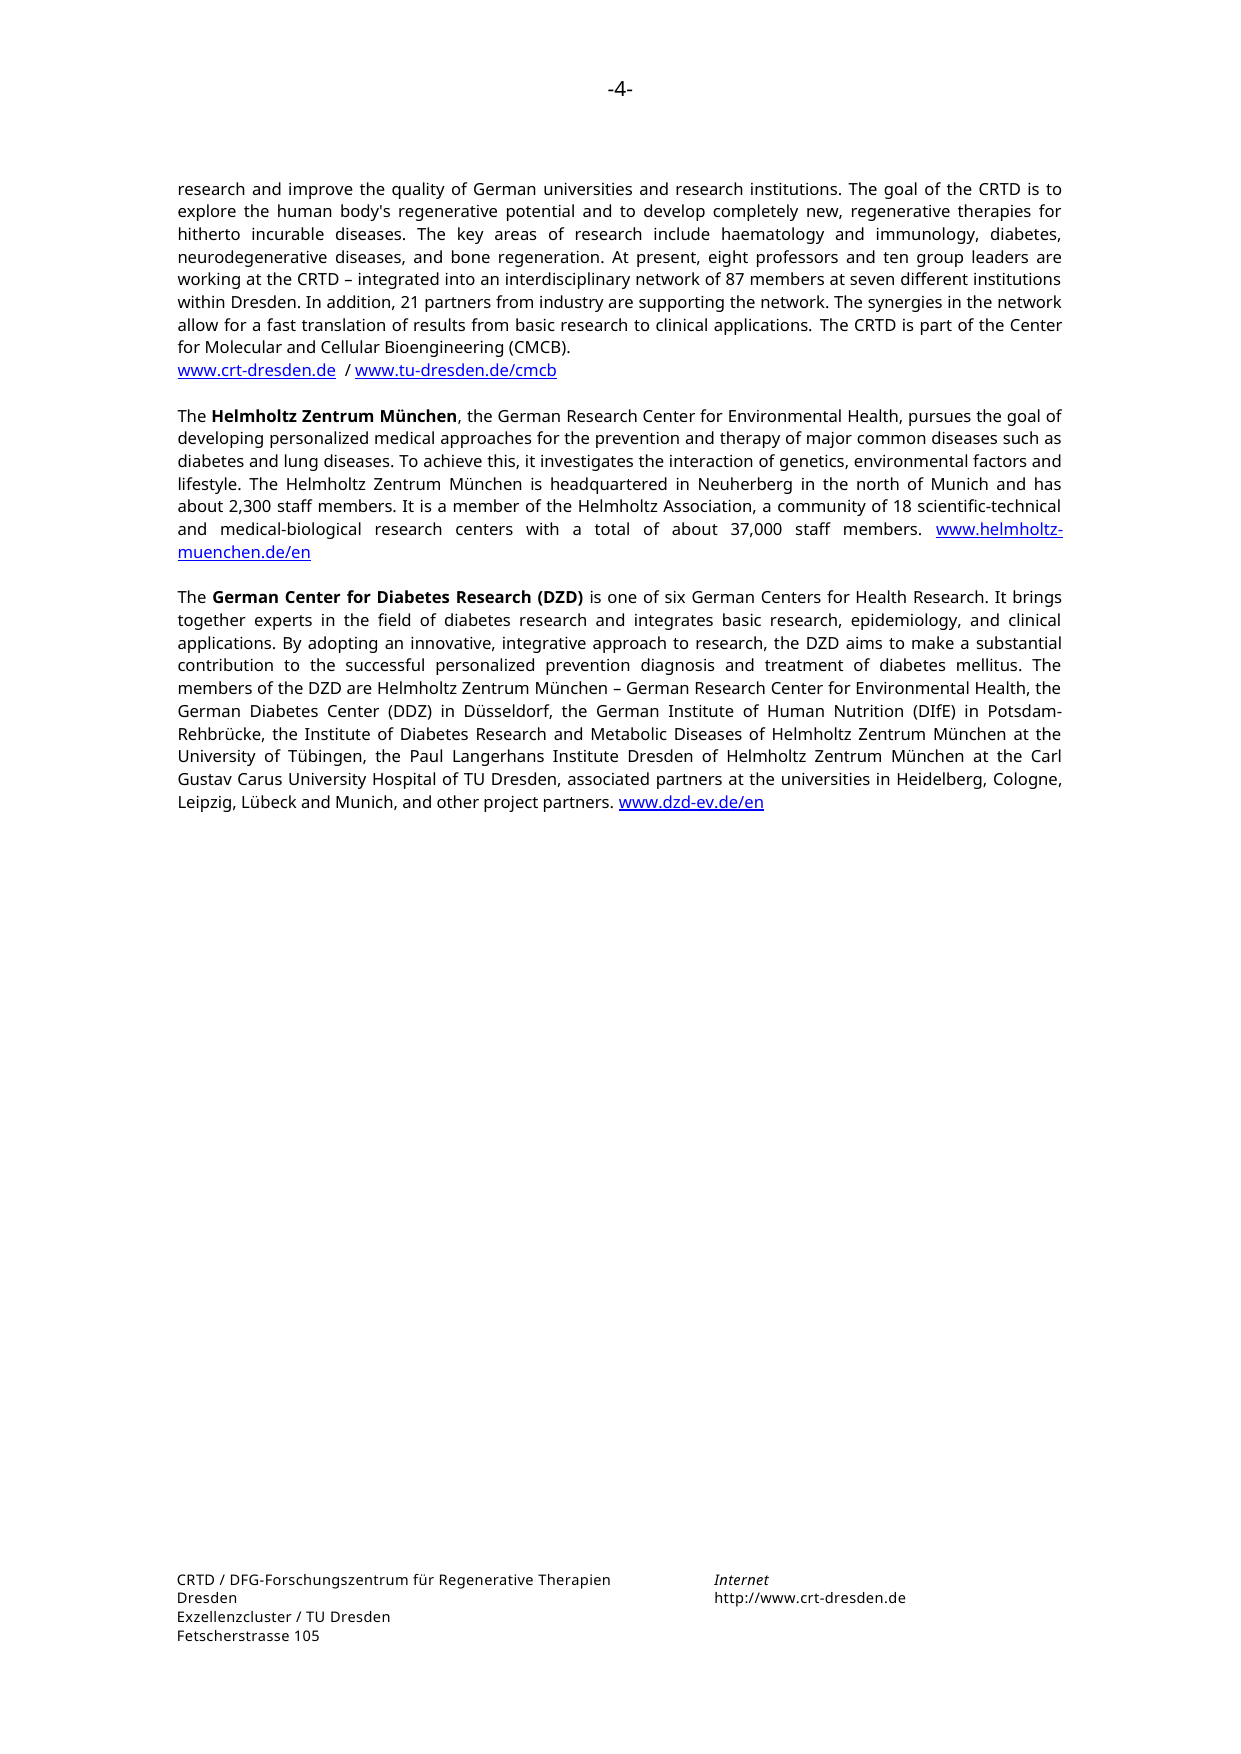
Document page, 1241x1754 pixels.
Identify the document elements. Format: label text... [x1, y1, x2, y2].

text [177, 177, 1063, 359]
text The Helmholtz Zentrum München, the German Research Center for Environmental Health, pursues the goal of developing personalized medical approaches for the prevention and therapy of major common diseases such as diabetes and lung diseases. To achieve this, it investigates the interaction of genetics, environmental factors and lifestyle. The Helmholtz Zentrum München is headquartered in Neuherberg in the north of Munich and has about 2,300 staff members. It is a member of the Helmholtz Association, a community of 18 scientific-technical and medical-biological research centers with a total of about 37,000 staff members. www.helmholtz-muenchen.de/en [177, 404, 1063, 563]
text www.crt-dresden.de / www.tu-dresden.de/cmcb [177, 359, 1063, 382]
text The German Center for Diabetes Research (DZD) is one of six German Centers for Health Research. It brings together experts in the field of diabetes research and integrates basic research, epidemiology, and clinical applications. By adopting an innovative, integrative approach to research, the DZD aims to make a substantial contribution to the successful personalized prevention diagnosis and treatment of diabetes mellitus. The members of the DZD are Helmholtz Zentrum München – German Research Center for Environmental Health, the German Diabetes Center (DDZ) in Düsseldorf, the German Institute of Human Nutrition (DIfE) in Potsdam-Rehbrücke, the Institute of Diabetes Research and Metabolic Diseases of Helmholtz Zentrum München at the University of Tübingen, the Paul Langerhans Institute Dresden of Helmholtz Zentrum München at the Carl Gustav Carus University Hospital of TU Dresden, associated partners at the universities in Heidelberg, Cologne, Leipzig, Lübeck and Munich, and other project partners. www.dzd-ev.de/en [177, 563, 1063, 813]
